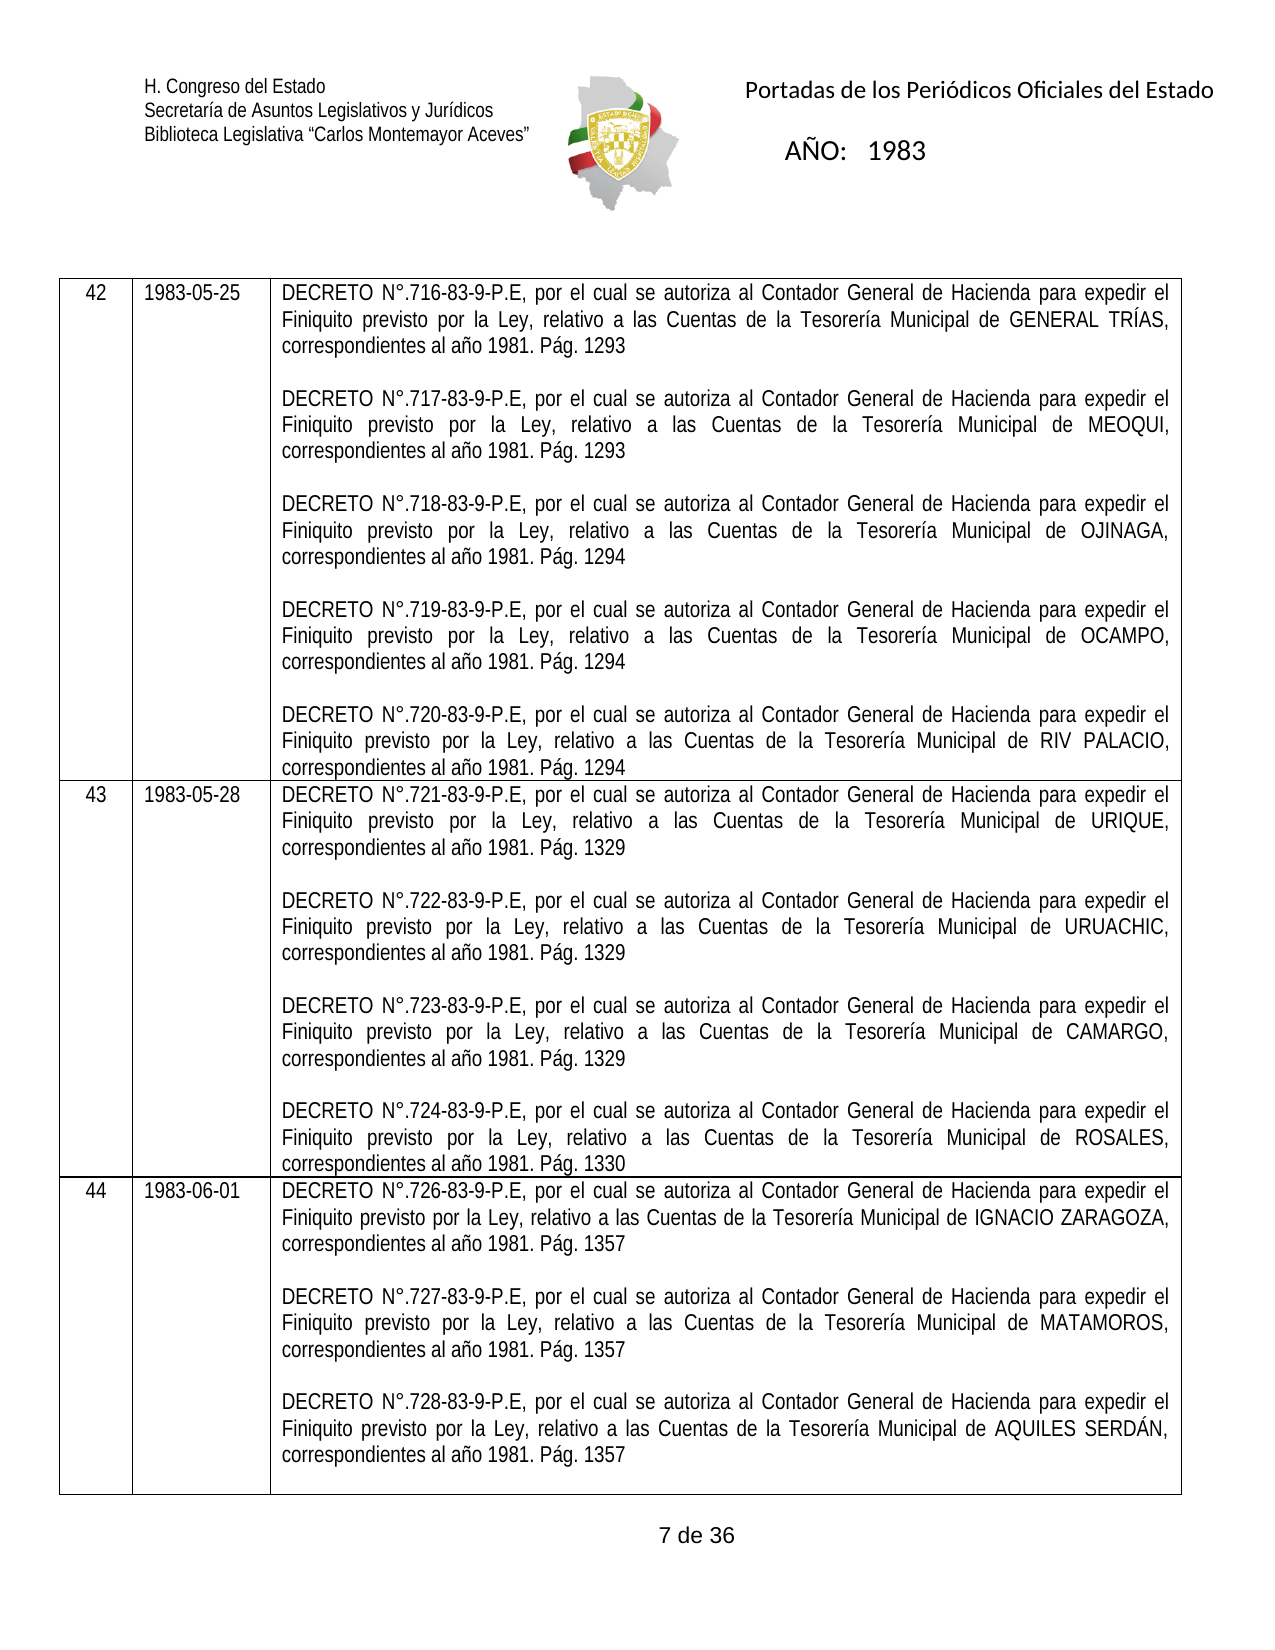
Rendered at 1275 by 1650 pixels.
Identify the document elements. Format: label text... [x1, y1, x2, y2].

table_cell 1983-05-25 [133, 279, 270, 780]
table_cell 43 [60, 781, 132, 1176]
table_cell 1983-05-28 [133, 781, 270, 1176]
table_cell DECRETO N°.721-83-9-P.E, por el cual se autoriza al Contador General de Hacienda para expedir el Finiquito previsto por la Ley, relativo a las Cuentas de la Tesorería Municipal de URIQUE, correspondientes al año 1981. Pág. 1329 DECRETO N°.722-83-9-P.E, por el cual se autoriza al Contador General de Hacienda para expedir el Finiquito previsto por la Ley, relativo a las Cuentas de la Tesorería Municipal de URUACHIC, correspondientes al año 1981. Pág. 1329 DECRETO N°.723-83-9-P.E, por el cual se autoriza al Contador General de Hacienda para expedir el Finiquito previsto por la Ley, relativo a las Cuentas de la Tesorería Municipal de CAMARGO, correspondientes al año 1981. Pág. 1329 DECRETO N°.724-83-9-P.E, por el cual se autoriza al Contador General de Hacienda para expedir el Finiquito previsto por la Ley, relativo a las Cuentas de la Tesorería Municipal de ROSALES, correspondientes al año 1981. Pág. 1330 [271, 781, 1181, 1176]
table_cell 42 [60, 279, 132, 780]
picture [564, 73, 682, 213]
table_cell 44 [60, 1178, 132, 1494]
table_cell DECRETO N°.716-83-9-P.E, por el cual se autoriza al Contador General de Hacienda para expedir el Finiquito previsto por la Ley, relativo a las Cuentas de la Tesorería Municipal de GENERAL TRÍAS, correspondientes al año 1981. Pág. 1293 DECRETO N°.717-83-9-P.E, por el cual se autoriza al Contador General de Hacienda para expedir el Finiquito previsto por la Ley, relativo a las Cuentas de la Tesorería Municipal de MEOQUI, correspondientes al año 1981. Pág. 1293 DECRETO N°.718-83-9-P.E, por el cual se autoriza al Contador General de Hacienda para expedir el Finiquito previsto por la Ley, relativo a las Cuentas de la Tesorería Municipal de OJINAGA, correspondientes al año 1981. Pág. 1294 DECRETO N°.719-83-9-P.E, por el cual se autoriza al Contador General de Hacienda para expedir el Finiquito previsto por la Ley, relativo a las Cuentas de la Tesorería Municipal de OCAMPO, correspondientes al año 1981. Pág. 1294 DECRETO N°.720-83-9-P.E, por el cual se autoriza al Contador General de Hacienda para expedir el Finiquito previsto por la Ley, relativo a las Cuentas de la Tesorería Municipal de RIV PALACIO, correspondientes al año 1981. Pág. 1294 [271, 279, 1181, 780]
table_cell 1983-06-01 [133, 1178, 270, 1494]
